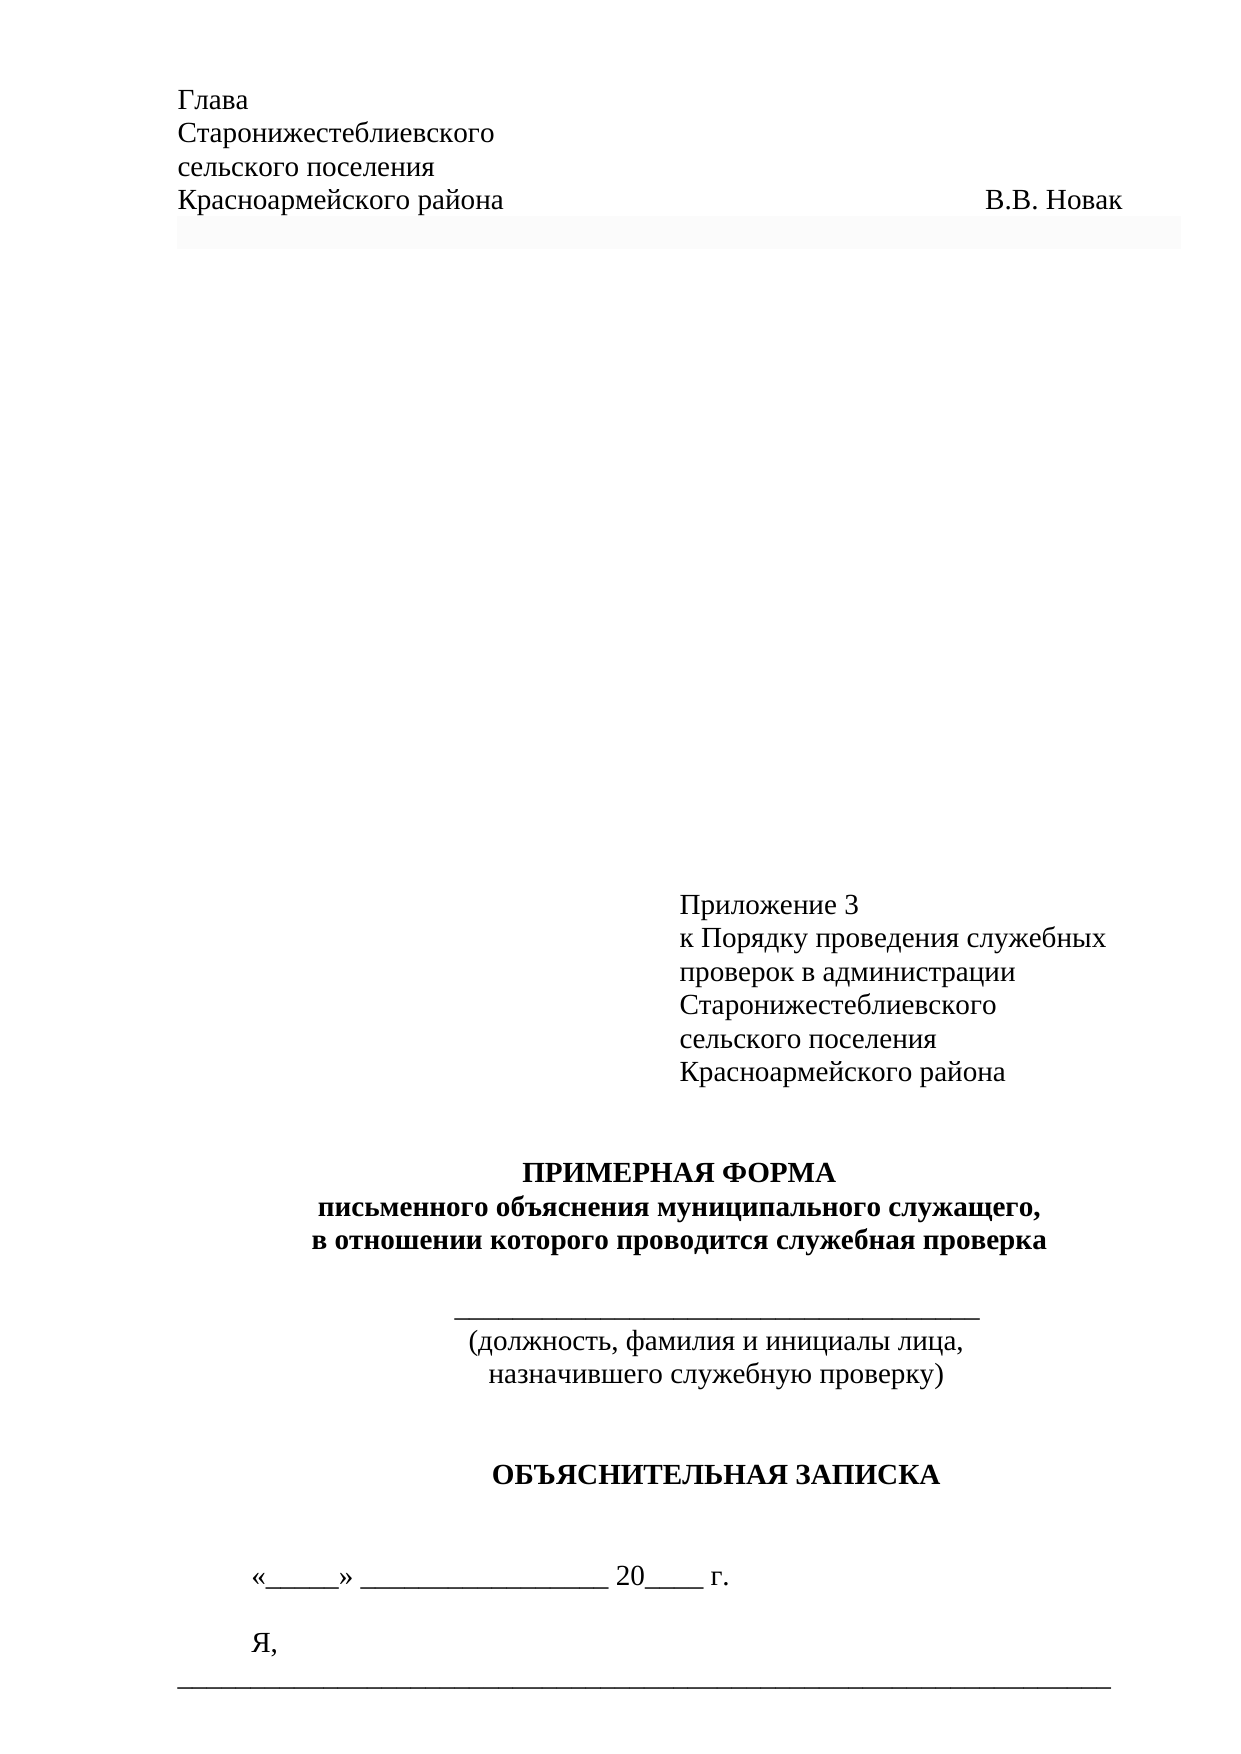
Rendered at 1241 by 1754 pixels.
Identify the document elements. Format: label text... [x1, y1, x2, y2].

text сельского поселения [177, 149, 1181, 182]
text Старонижестеблиевского [679, 987, 1181, 1021]
text Красноармейского района [679, 1054, 1181, 1088]
text назначившего служебную проверку) [177, 1356, 1181, 1390]
text ____________________________________ [177, 1289, 1181, 1323]
text Приложение 3 [679, 887, 1181, 920]
text проверок в администрации [679, 954, 1181, 987]
text Старонижестеблиевского [177, 115, 1181, 149]
text к Порядку проведения служебных [679, 920, 1181, 954]
text (должность, фамилия и инициалы лица, [177, 1323, 1181, 1356]
text ПРИМЕРНАЯ ФОРМА [177, 1155, 1181, 1189]
text ОБЪЯСНИТЕЛЬНАЯ ЗАПИСКА [177, 1457, 1181, 1491]
text сельского поселения [679, 1021, 1181, 1054]
text в отношении которого проводится служебная проверка [177, 1222, 1181, 1256]
text Красноармейского района В.В. Новак [177, 182, 1181, 216]
text Я, ________________________________________________________________ [177, 1625, 1181, 1692]
text Глава [177, 82, 1181, 115]
text «_____» _________________ 20____ г. [177, 1558, 1181, 1591]
text письменного объяснения муниципального служащего, [177, 1189, 1181, 1222]
